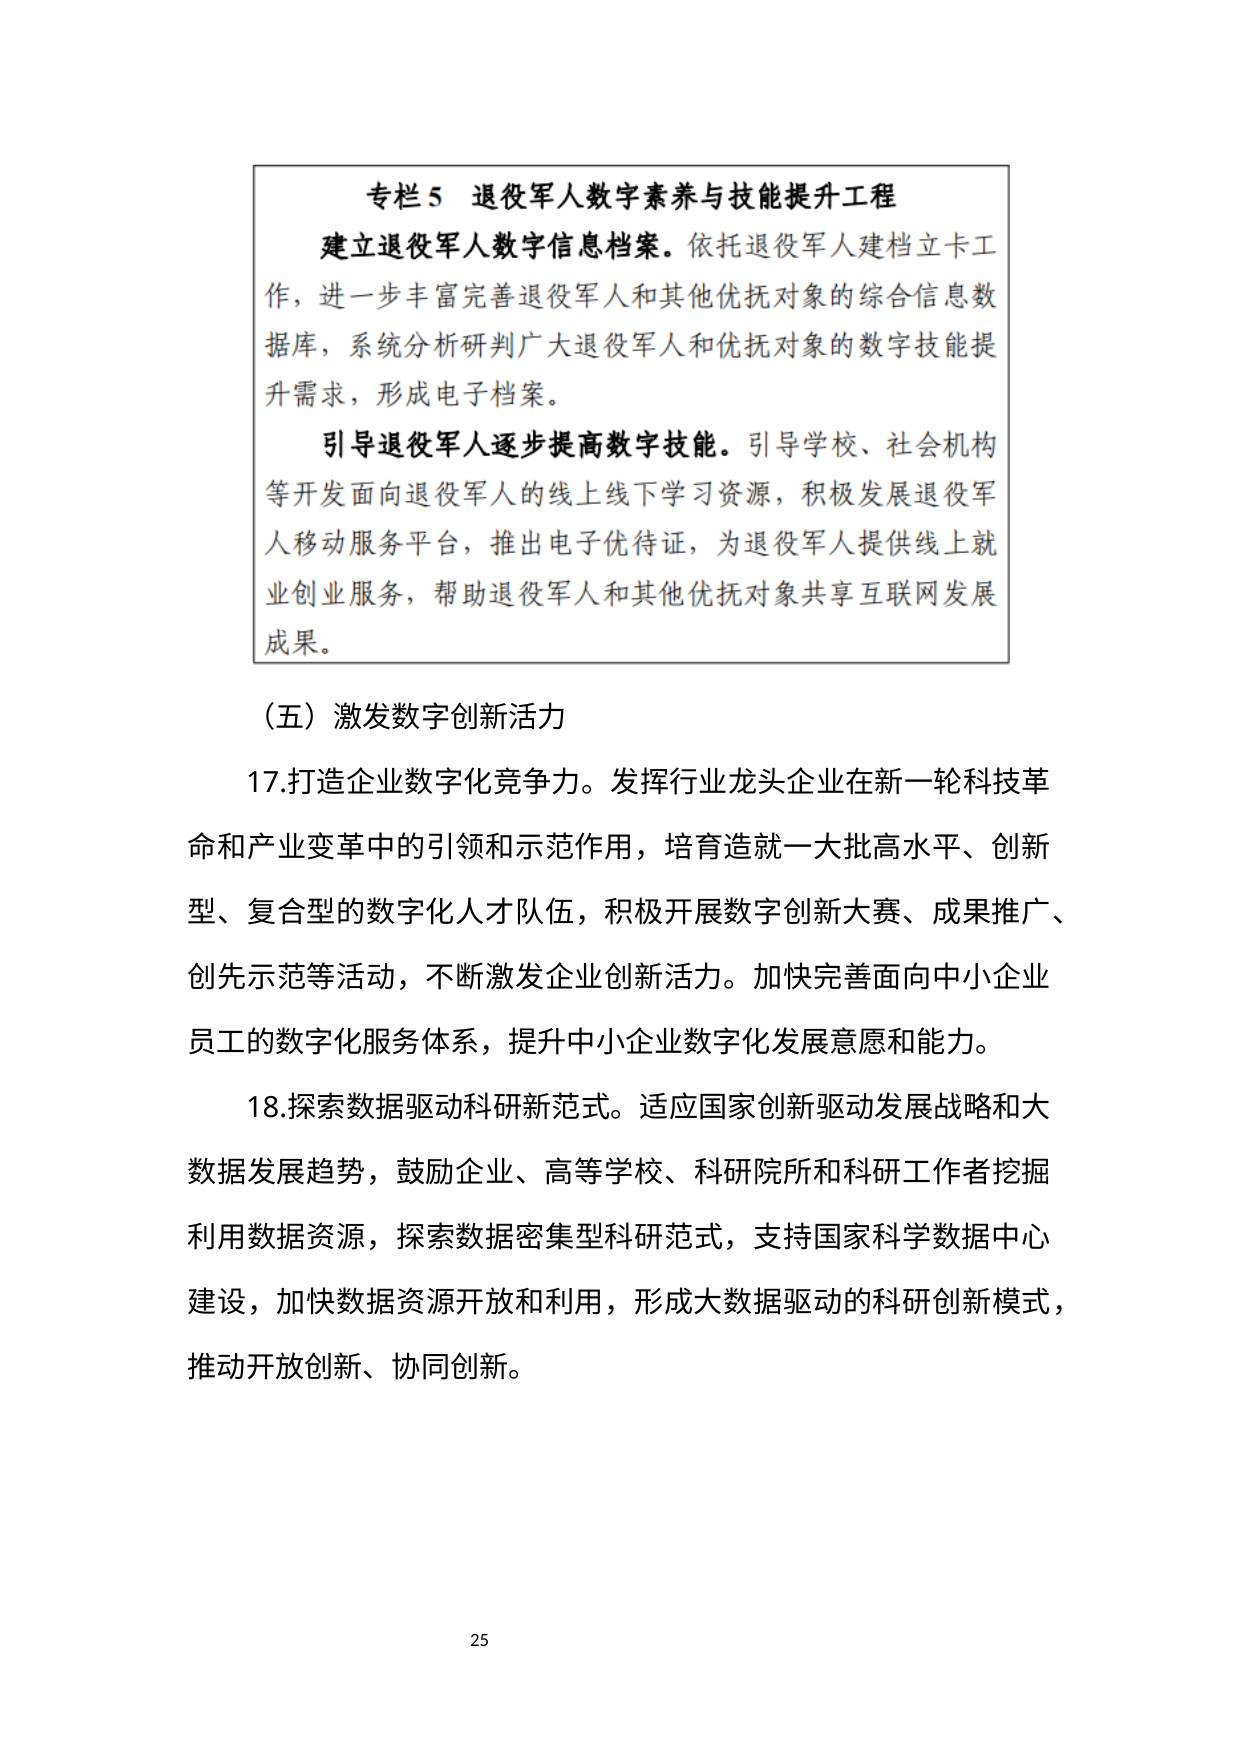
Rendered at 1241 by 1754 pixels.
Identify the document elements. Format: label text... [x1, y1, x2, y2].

text 18.探索数据驱动科研新范式。适应国家创新驱动发展战略和大数据发展趋势，鼓励企业、高等学校、科研院所和科研工作者挖掘利用数据资源，探索数据密集型科研范式，支持国家科学数据中心建设，加快数据资源开放和利用，形成大数据驱动的科研创新模式，推动开放创新、协同创新。 [187, 1072, 1053, 1397]
text （五）激发数字创新活力 [187, 682, 1053, 747]
picture [245, 162, 1018, 670]
text 17.打造企业数字化竞争力。发挥行业龙头企业在新一轮科技革命和产业变革中的引领和示范作用，培育造就一大批高水平、创新型、复合型的数字化人才队伍，积极开展数字创新大赛、成果推广、创先示范等活动，不断激发企业创新活力。加快完善面向中小企业员工的数字化服务体系，提升中小企业数字化发展意愿和能力。 [187, 747, 1053, 1072]
